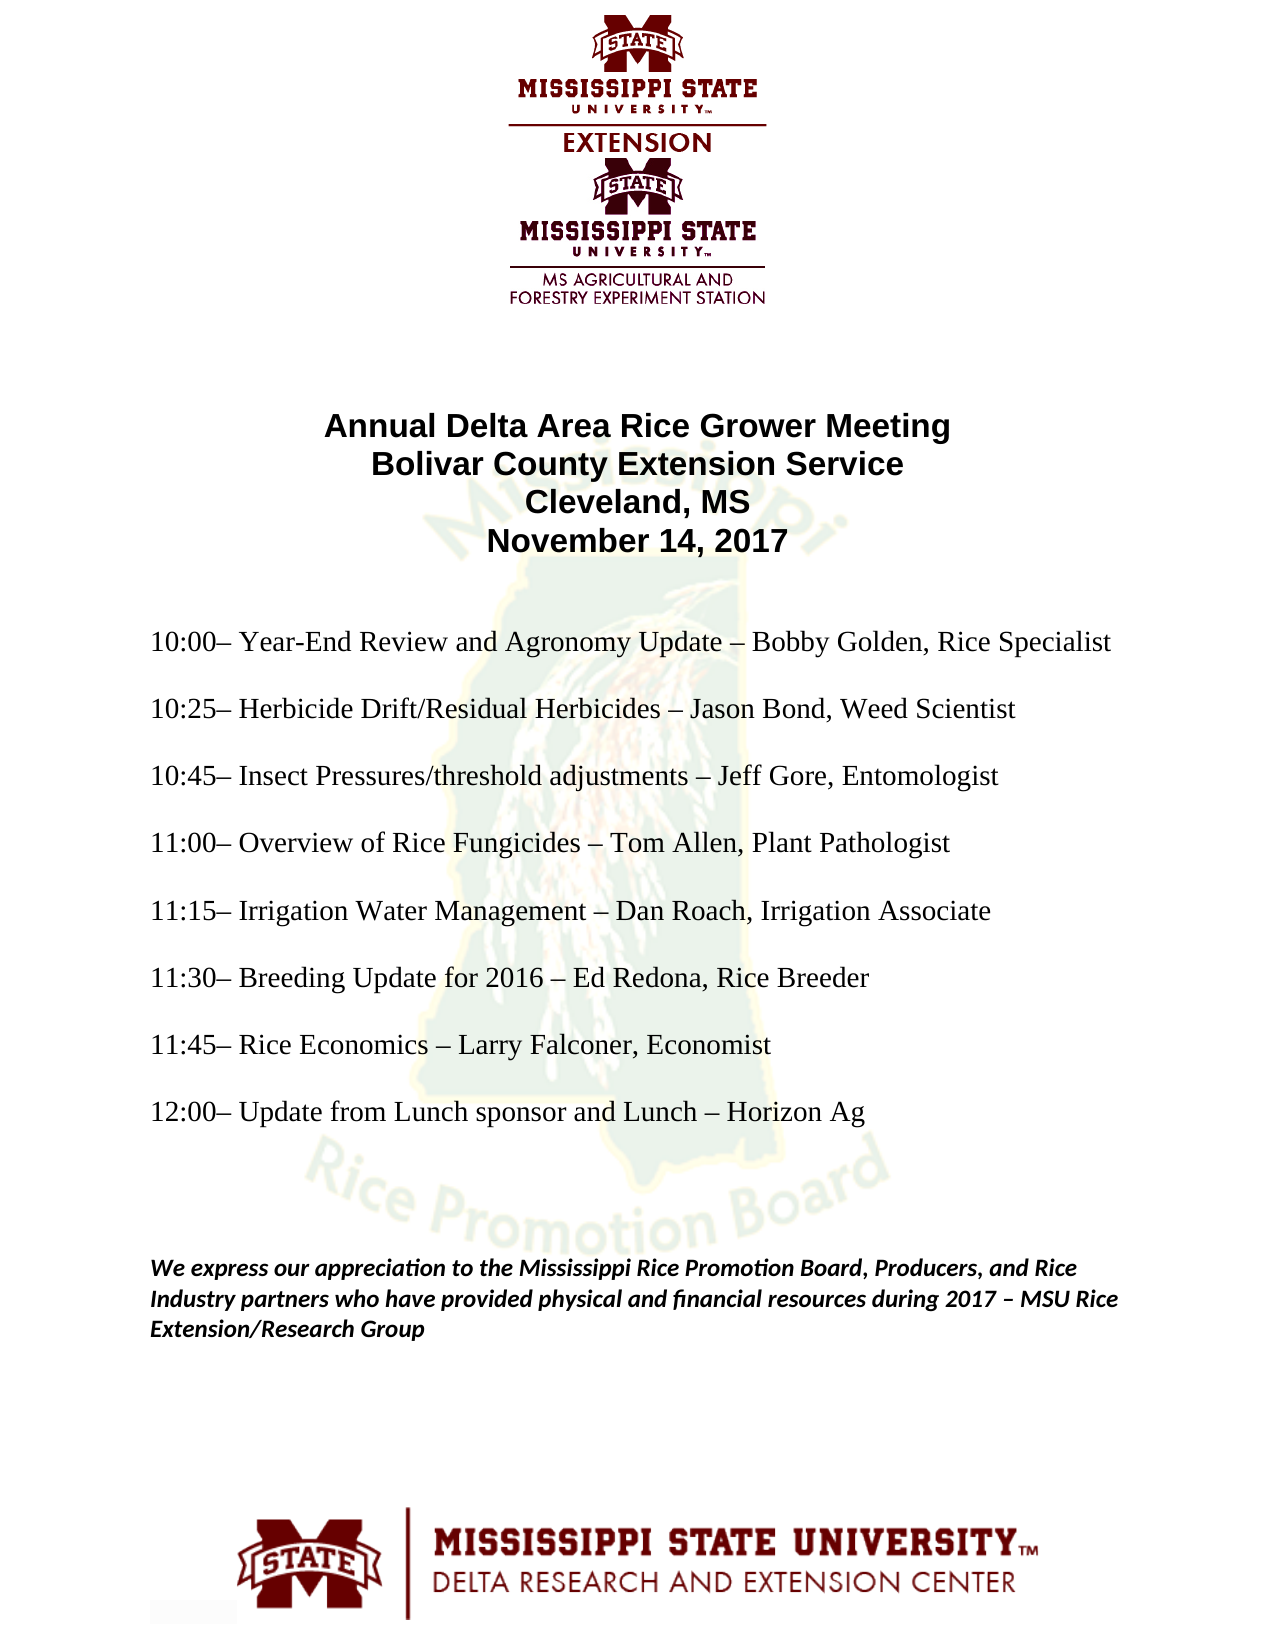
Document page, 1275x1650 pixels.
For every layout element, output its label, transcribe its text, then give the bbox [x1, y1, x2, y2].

text 10:00– Year-End Review and Agronomy Update – Bobby Golden, Rice Specialist [150, 624, 1125, 658]
text We express our appreciation to the Mississippi Rice Promotion Board, Producers, and Rice [150, 1252, 1125, 1283]
text 11:45– Rice Economics – Larry Falconer, Economist [150, 1027, 1125, 1060]
text 10:25– Herbicide Drift/Residual Herbicides – Jason Bond, Weed Scientist [150, 691, 1125, 725]
text 11:00– Overview of Rice Fungicides – Tom Allen, Plant Pathologist [150, 826, 1125, 859]
picture [508, 15, 767, 304]
text November 14, 2017 [150, 521, 1125, 559]
picture [236, 1507, 1039, 1620]
text 10:45– Insect Pressures/threshold adjustments – Jeff Gore, Entomologist [150, 758, 1125, 792]
text Bolivar County Extension Service [150, 444, 1125, 483]
text 12:00– Update from Lunch sponsor and Lunch – Horizon Ag [150, 1094, 1125, 1127]
text 11:15– Irrigation Water Management – Dan Roach, Irrigation Associate [150, 893, 1125, 926]
text Extension/Research Group [150, 1313, 1125, 1344]
text Cleveland, MS [150, 483, 1125, 521]
text Industry partners who have provided physical and financial resources during 2017 – MSU Rice [150, 1283, 1125, 1313]
text Annual Delta Area Rice Grower Meeting [150, 406, 1125, 444]
text 11:30– Breeding Update for 2016 – Ed Redona, Rice Breeder [150, 960, 1125, 993]
